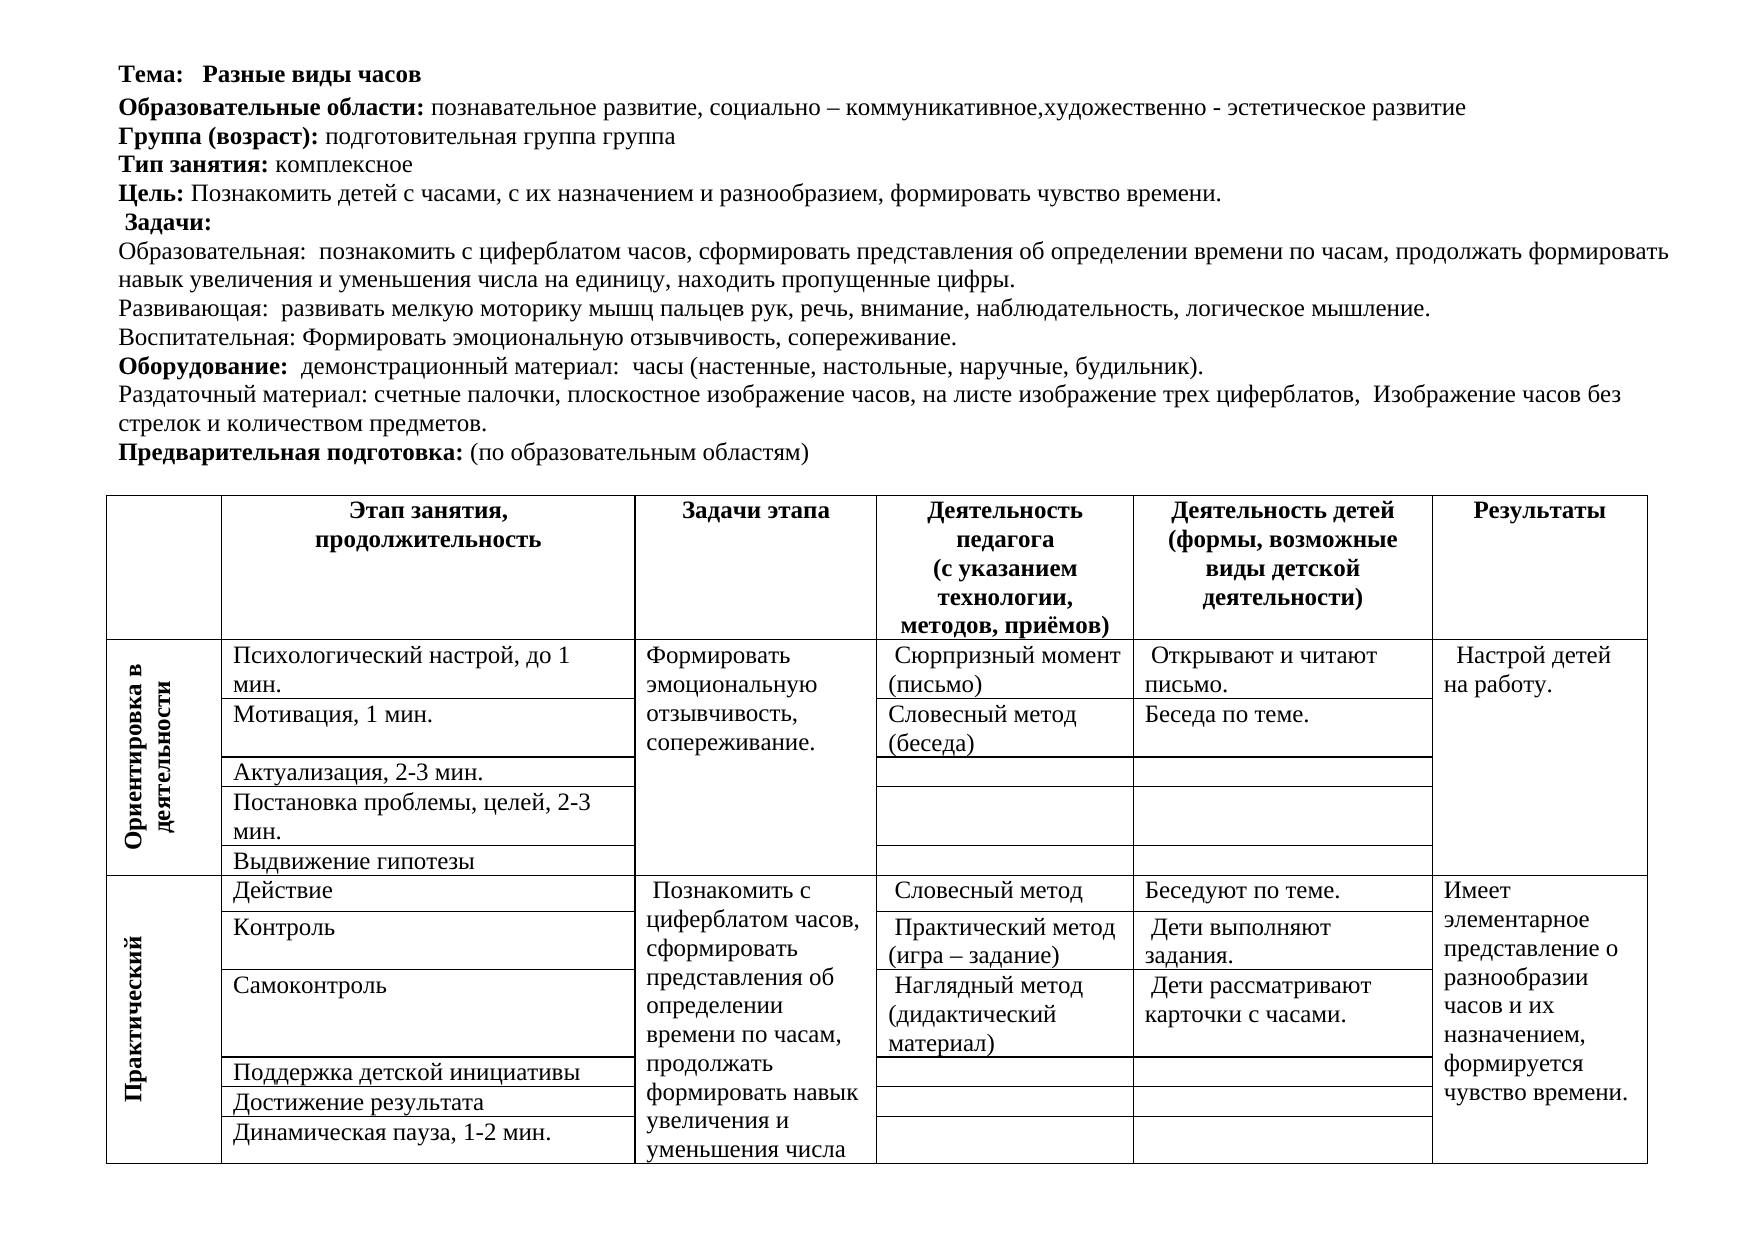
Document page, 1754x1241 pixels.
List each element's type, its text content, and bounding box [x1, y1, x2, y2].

table_cell Формировать эмоциональную отзывчивость, сопереживание. [636, 640, 876, 874]
table_header Результаты [1433, 496, 1647, 639]
table_cell Выдвижение гипотезы [222, 846, 634, 874]
table_cell Открывают и читают письмо. [1134, 640, 1432, 698]
table_cell Постановка проблемы, целей, 2-3 мин. [222, 787, 634, 845]
table_cell [877, 1087, 1133, 1116]
table_cell [877, 758, 1133, 786]
table_cell [1134, 1058, 1432, 1086]
table_cell Словесный метод [877, 876, 1133, 911]
table_cell Словесный метод (беседа) [877, 699, 1133, 756]
table_cell [877, 846, 1133, 874]
table_cell [1134, 1117, 1432, 1163]
table_cell [877, 1058, 1133, 1086]
table_cell Ориентировка в деятельности [107, 640, 221, 874]
table_header Задачи этапа [636, 496, 876, 639]
table_cell [1134, 787, 1432, 845]
table_header Деятельность педагога (с указанием технологии, методов, приёмов) [877, 496, 1133, 639]
table_cell Настрой детей на работу. [1433, 640, 1647, 874]
table_cell Познакомить с циферблатом часов, сформировать представления об определении времени по часам, продолжать формировать навык увеличения и уменьшения числа на единицу, находить пропущенные цифры. Развивать мелкую моторику мышц пальцев рук, речь, внимание, наблюдательность, логическое мышление. [636, 876, 876, 1163]
table_cell Мотивация, 1 мин. [222, 699, 634, 756]
table_cell Действие [222, 876, 634, 911]
table_header [107, 496, 221, 639]
table_cell [1134, 846, 1432, 874]
table_cell Практический метод (игра – задание) [877, 912, 1133, 969]
table_cell [877, 1117, 1133, 1163]
table_header Деятельность детей (формы, возможные виды детской деятельности) [1134, 496, 1432, 639]
table_cell [1134, 758, 1432, 786]
text Развивающая: развивать мелкую моторику мышц пальцев рук, речь, внимание, наблюдательность, логическое мышление. [118, 293, 1695, 322]
text Воспитательная: Формировать эмоциональную отзывчивость, сопереживание. [118, 322, 1695, 351]
text Цель: Познакомить детей с часами, с их назначением и разнообразием, формировать чувство времени. [118, 178, 1695, 207]
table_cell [222, 1117, 634, 1163]
table_cell Дети выполняют задания. [1134, 912, 1432, 969]
table_cell Имеет элементарное представление о разнообразии часов и их назначением, формируется чувство времени. [1433, 876, 1647, 1163]
text Предварительная подготовка: (по образовательным областям) [118, 437, 1695, 466]
table_cell [877, 787, 1133, 845]
table_header Этап занятия, продолжительность [222, 496, 634, 639]
text Тип занятия: комплексное [118, 149, 1695, 178]
text Задачи: [118, 207, 1695, 236]
text Раздаточный материал: счетные палочки, плоскостное изображение часов, на листе изображение трех циферблатов, Изображение часов без стрелок и количеством предметов. [118, 379, 1695, 437]
table_cell Дети рассматривают карточки с часами. [1134, 970, 1432, 1056]
table_cell Психологический настрой, до 1 мин. [222, 640, 634, 698]
text Группа (возраст): подготовительная группа группа [118, 121, 1695, 149]
table_cell Контроль [222, 912, 634, 969]
table_cell Актуализация, 2-3 мин. [222, 758, 634, 786]
text Образовательные области: познавательное развитие, социально – коммуникативное,художественно - эстетическое развитие [118, 92, 1695, 121]
table_cell Наглядный метод (дидактический материал) [877, 970, 1133, 1056]
table_cell [1134, 1087, 1432, 1116]
table_cell Поддержка детской инициативы [222, 1058, 634, 1086]
text Тема: Разные виды часов [118, 59, 1695, 88]
text Образовательная: познакомить с циферблатом часов, сформировать представления об определении времени по часам, продолжать формировать навык увеличения и уменьшения числа на единицу, находить пропущенные цифры. [118, 236, 1695, 293]
table_cell Практический [107, 876, 221, 1163]
table_cell Беседуют по теме. [1134, 876, 1432, 911]
table_cell Самоконтроль [222, 970, 634, 1056]
text Оборудование: демонстрационный материал: часы (настенные, настольные, наручные, будильник). [118, 351, 1695, 379]
table_cell Беседа по теме. [1134, 699, 1432, 756]
table_cell Сюрпризный момент (письмо) [877, 640, 1133, 698]
table_cell Достижение результата [222, 1087, 634, 1116]
